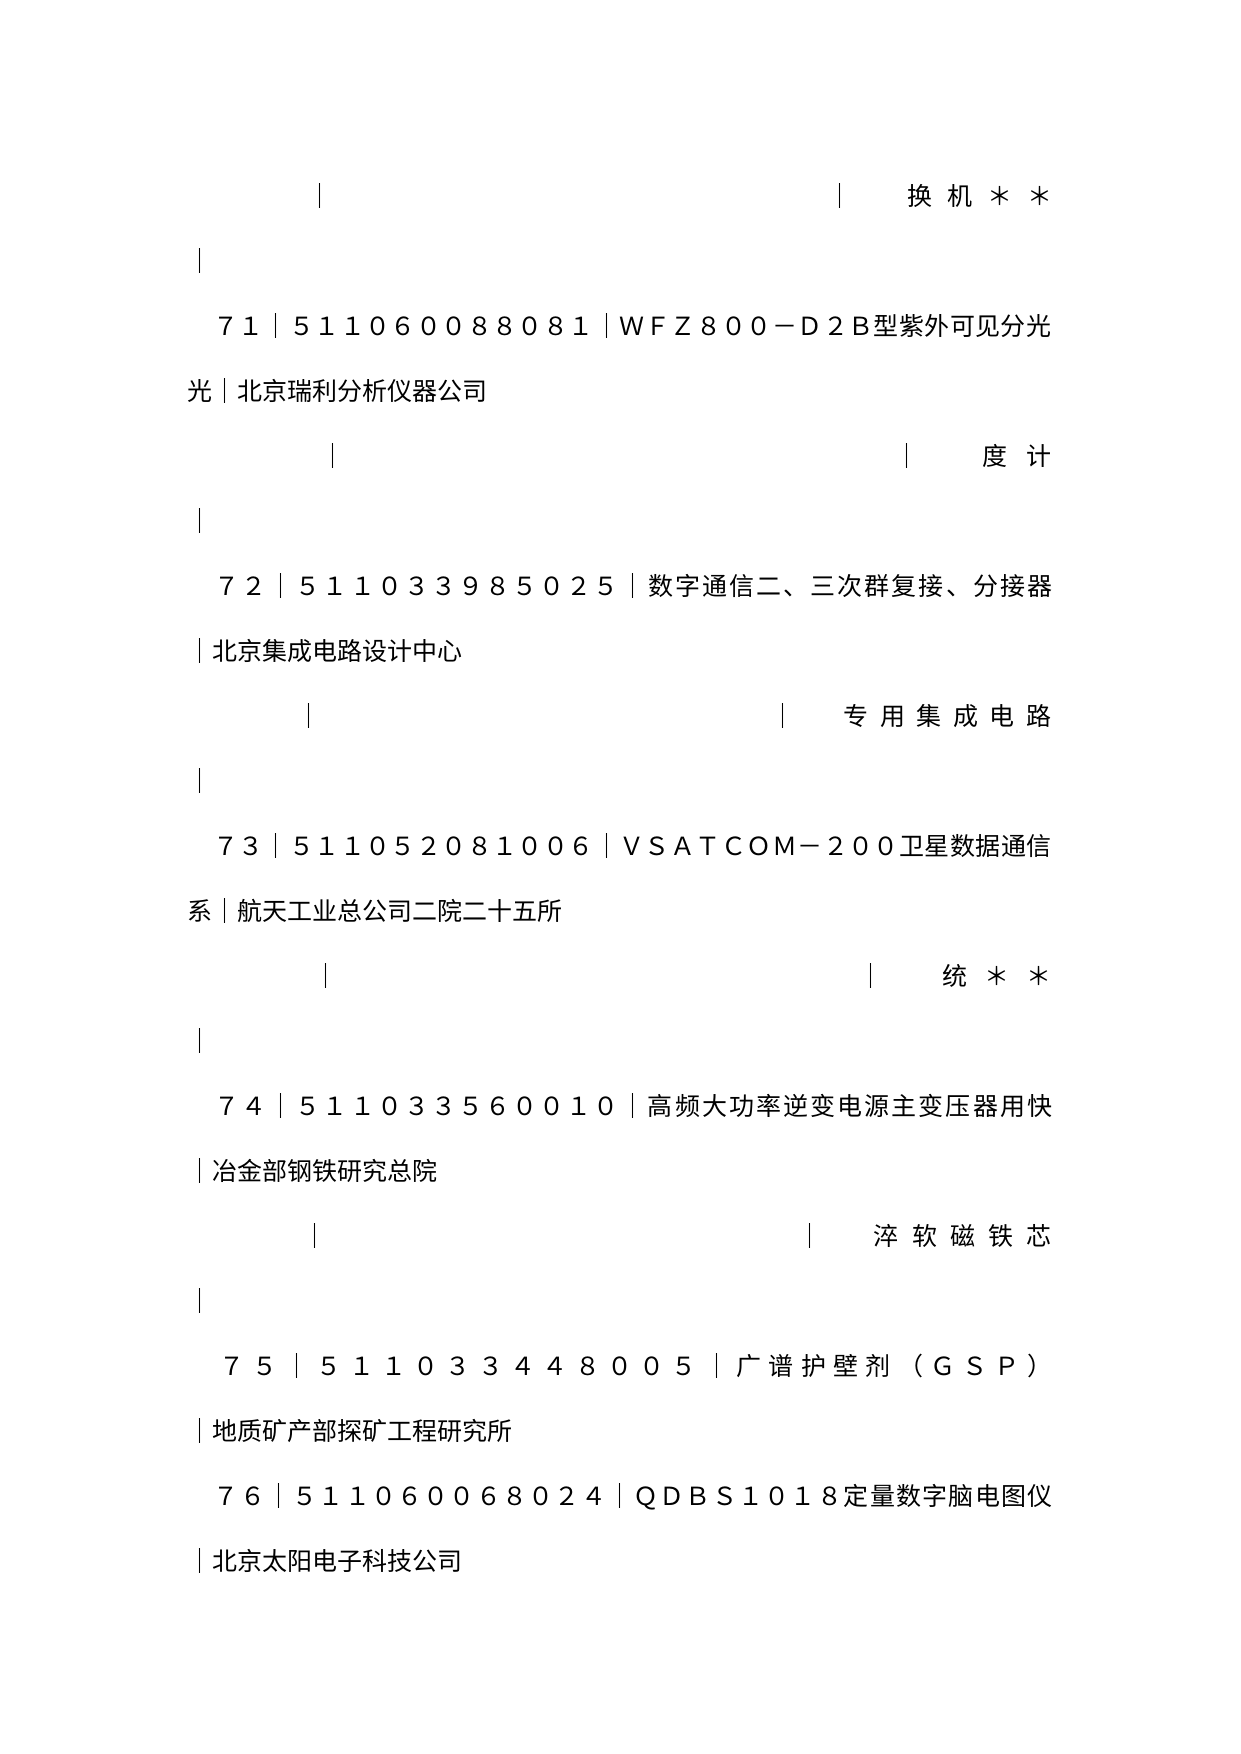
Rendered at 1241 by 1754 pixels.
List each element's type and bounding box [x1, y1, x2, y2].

text [187, 162, 1053, 1592]
